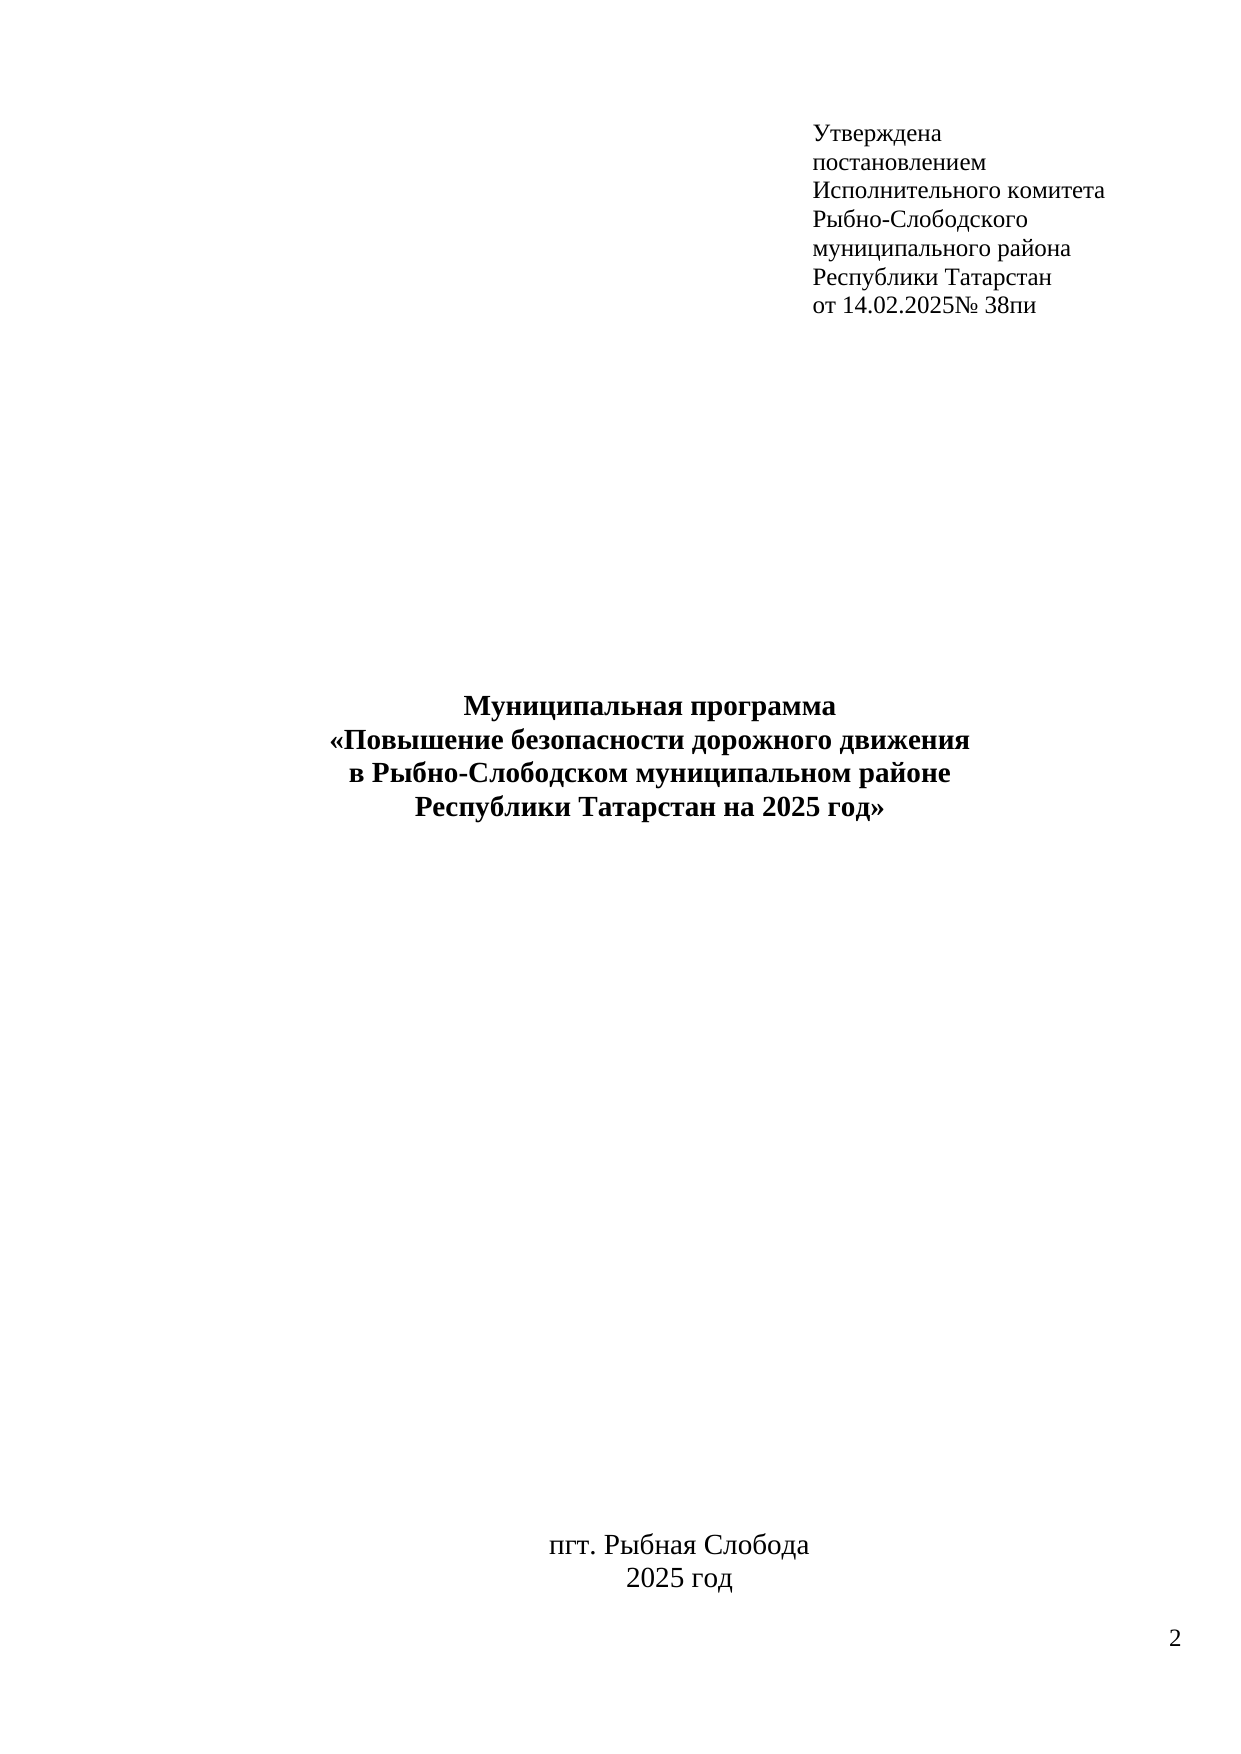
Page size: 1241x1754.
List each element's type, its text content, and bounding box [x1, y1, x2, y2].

title Исполнительного комитета [812, 176, 1181, 204]
title постановлением [812, 147, 1181, 176]
title от 14.02.2025№ 38пи [812, 291, 1181, 319]
title Рыбно-Слободского [812, 204, 1181, 233]
text в Рыбно-Слободском муниципальном районе [118, 755, 1181, 789]
title муниципального района [812, 233, 1181, 262]
text Республики Татарстан на 2025 год» [118, 789, 1181, 822]
title Республики Татарстан [812, 262, 1181, 291]
text «Повышение безопасности дорожного движения [118, 722, 1181, 755]
text пгт. Рыбная Слобода [118, 1527, 1181, 1560]
title Утверждена [812, 118, 1181, 147]
subtitle Муниципальная программа [118, 688, 1181, 722]
text 2025 год [118, 1560, 1181, 1594]
